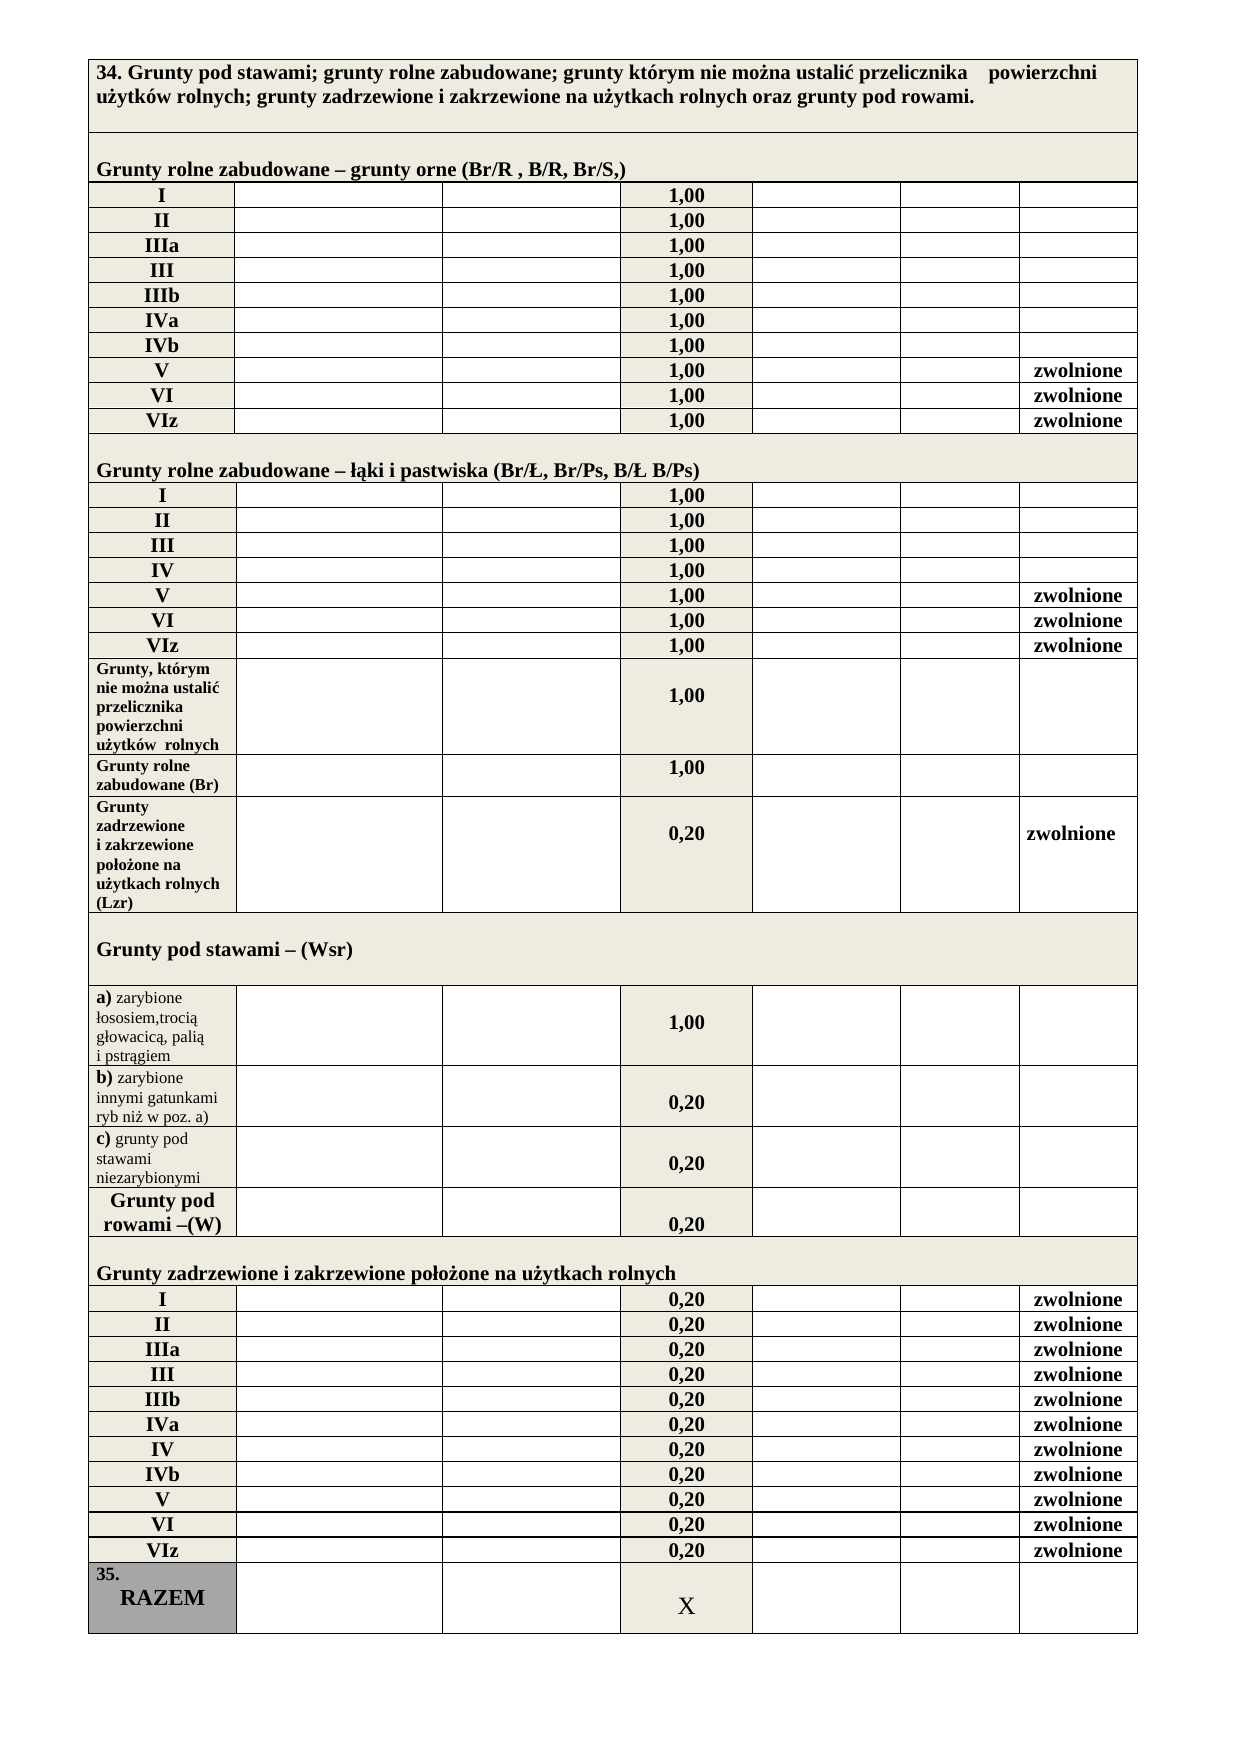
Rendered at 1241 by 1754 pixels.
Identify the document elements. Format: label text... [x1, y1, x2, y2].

table_cell [235, 308, 442, 332]
table_cell [753, 1387, 900, 1411]
table_cell [901, 409, 1019, 432]
table_cell 1,00 [621, 308, 752, 332]
table_cell zwolnione [1020, 1487, 1137, 1511]
table_cell [753, 333, 900, 357]
table_cell 1,00 [621, 659, 752, 754]
table_cell [901, 208, 1019, 232]
table_cell 1,00 [621, 583, 752, 607]
table_cell zwolnione [1020, 1312, 1137, 1336]
table_cell [235, 258, 442, 282]
table_cell [753, 1127, 900, 1187]
table_cell [753, 308, 900, 332]
table_cell [443, 308, 620, 332]
table_cell [753, 1286, 900, 1311]
table_cell [237, 1412, 442, 1436]
table_cell [901, 483, 1019, 507]
table_cell [1020, 755, 1137, 796]
table_cell VIz [89, 1538, 236, 1562]
table_cell IVa [89, 1412, 236, 1436]
table_cell [901, 533, 1019, 557]
table_cell [753, 1312, 900, 1336]
table_cell [237, 755, 442, 796]
table_cell 1,00 [621, 258, 752, 282]
table_cell [753, 1188, 900, 1236]
table_cell [237, 1286, 442, 1311]
table_cell 1,00 [621, 533, 752, 557]
table_cell [443, 1188, 620, 1236]
table_cell zwolnione [1020, 583, 1137, 607]
table_cell Grunty rolne zabudowane – łąki i pastwiska (Br/Ł, Br/Ps, B/Ł B/Ps) [89, 434, 1137, 482]
table_cell 1,00 [621, 483, 752, 507]
table_cell 0,20 [621, 1437, 752, 1461]
table_cell 35. RAZEM [89, 1563, 236, 1633]
table_cell [1020, 308, 1137, 332]
table_cell [237, 1362, 442, 1386]
table_cell [753, 1066, 900, 1126]
table_cell [901, 1412, 1019, 1436]
table_cell [901, 308, 1019, 332]
table_cell [901, 333, 1019, 357]
table_cell b) zarybione innymi gatunkami ryb niż w poz. a) [89, 1066, 236, 1126]
table_cell [753, 797, 900, 912]
table_cell IV [89, 1437, 236, 1461]
table_cell [1020, 533, 1137, 557]
table_cell [753, 283, 900, 307]
table_cell [901, 659, 1019, 754]
table_cell [443, 608, 620, 632]
table_cell [1020, 208, 1137, 232]
table_cell [1020, 1066, 1137, 1126]
table_cell [443, 1127, 620, 1187]
table_cell [1020, 333, 1137, 357]
table_cell 1,00 [621, 508, 752, 532]
table_cell zwolnione [1020, 1462, 1137, 1486]
table_cell [753, 608, 900, 632]
table_cell IIIb [89, 283, 234, 307]
table_cell [443, 1412, 620, 1436]
table_cell [1020, 986, 1137, 1065]
table_cell [237, 1563, 442, 1633]
table_cell [443, 333, 620, 357]
table_cell [753, 183, 900, 207]
table_cell [1020, 1563, 1137, 1633]
table_cell [753, 233, 900, 257]
table_cell zwolnione [1020, 409, 1137, 432]
table_cell [753, 1513, 900, 1536]
table_cell Grunty pod rowami –(W) [89, 1188, 236, 1236]
table_cell [753, 383, 900, 407]
table_cell [237, 633, 442, 657]
table_cell [443, 533, 620, 557]
table_cell 1,00 [621, 333, 752, 357]
table_cell [443, 258, 620, 282]
table_cell [237, 1437, 442, 1461]
table_cell III [89, 533, 236, 557]
table_cell zwolnione [1020, 1513, 1137, 1536]
table_cell 34. Grunty pod stawami; grunty rolne zabudowane; grunty którym nie można ustalić przelicznika powierzchni użytków rolnych; grunty zadrzewione i zakrzewione na użytkach rolnych oraz grunty pod rowami. [89, 60, 1137, 132]
table_cell [753, 358, 900, 382]
table_cell [443, 633, 620, 657]
table_cell [443, 1387, 620, 1411]
table_cell 1,00 [621, 608, 752, 632]
table_cell 1,00 [621, 986, 752, 1065]
table_cell [901, 183, 1019, 207]
table_cell [753, 1563, 900, 1633]
table_cell [443, 755, 620, 796]
table_cell zwolnione [1020, 1362, 1137, 1386]
table_cell [443, 1362, 620, 1386]
table_cell 1,00 [621, 383, 752, 407]
table_cell [443, 358, 620, 382]
table_cell 0,20 [621, 1412, 752, 1436]
table_cell Grunty rolne zabudowane – grunty orne (Br/R , B/R, Br/S,) [89, 133, 1137, 181]
table_cell 1,00 [621, 208, 752, 232]
table_cell [237, 1337, 442, 1361]
table_cell [1020, 1127, 1137, 1187]
table_cell [753, 533, 900, 557]
table_cell 1,00 [621, 558, 752, 582]
table_cell [237, 1487, 442, 1511]
table_cell [443, 1337, 620, 1361]
table_cell [235, 358, 442, 382]
table_cell [901, 1387, 1019, 1411]
table_cell [753, 633, 900, 657]
table_cell [235, 208, 442, 232]
table_cell [901, 508, 1019, 532]
table_cell V [89, 583, 236, 607]
table_cell [753, 1362, 900, 1386]
table_cell IVb [89, 333, 234, 357]
table_cell [901, 797, 1019, 912]
table_cell [901, 1337, 1019, 1361]
table_cell [237, 1513, 442, 1536]
table_cell IIIa [89, 233, 234, 257]
table_cell [237, 797, 442, 912]
table_cell [237, 1127, 442, 1187]
table_cell 0,20 [621, 1362, 752, 1386]
table_cell [901, 1127, 1019, 1187]
table_cell Grunty zadrzewione i zakrzewione położone na użytkach rolnych [89, 1237, 1137, 1285]
table_cell [1020, 659, 1137, 754]
table_cell II [89, 508, 236, 532]
table_cell [235, 283, 442, 307]
table_cell [443, 409, 620, 432]
table_cell [235, 333, 442, 357]
table_cell a) zarybione łososiem,trocią głowacicą, palią i pstrągiem [89, 986, 236, 1065]
table_cell [443, 1286, 620, 1311]
table_cell [753, 755, 900, 796]
table_cell III [89, 258, 234, 282]
table_cell Grunty zadrzewione i zakrzewione położone na użytkach rolnych (Lzr) [89, 797, 236, 912]
table_cell VI [89, 383, 234, 407]
table_cell [901, 1462, 1019, 1486]
table_cell IIIa [89, 1337, 236, 1361]
table_cell 1,00 [621, 183, 752, 207]
table_cell VIz [89, 409, 234, 432]
table_cell [753, 258, 900, 282]
table_cell [443, 183, 620, 207]
table_cell [901, 1563, 1019, 1633]
table_cell [753, 483, 900, 507]
table_cell [237, 583, 442, 607]
table_cell [901, 1538, 1019, 1562]
table_cell [901, 1188, 1019, 1236]
table_cell [443, 583, 620, 607]
table_cell [443, 797, 620, 912]
table_cell [237, 508, 442, 532]
table_cell [901, 1066, 1019, 1126]
table_cell [443, 1312, 620, 1336]
table_cell [901, 1437, 1019, 1461]
table_cell [753, 1538, 900, 1562]
table_cell [443, 1513, 620, 1536]
table_cell zwolnione [1020, 608, 1137, 632]
table_cell [753, 208, 900, 232]
table_cell c) grunty pod stawami niezarybionymi [89, 1127, 236, 1187]
table_cell [753, 1412, 900, 1436]
table_cell [235, 409, 442, 432]
table_cell Grunty rolne zabudowane (Br) [89, 755, 236, 796]
table_cell [1020, 283, 1137, 307]
table_cell [443, 208, 620, 232]
table_cell [443, 659, 620, 754]
table_cell [901, 558, 1019, 582]
table_cell [235, 383, 442, 407]
table_cell 0,20 [621, 1066, 752, 1126]
table_cell II [89, 1312, 236, 1336]
table_cell V [89, 358, 234, 382]
table_cell 1,00 [621, 409, 752, 432]
table_cell Grunty pod stawami – (Wsr) [89, 913, 1137, 985]
table_cell VI [89, 608, 236, 632]
table_cell zwolnione [1020, 1437, 1137, 1461]
table_cell [901, 283, 1019, 307]
table_cell [443, 383, 620, 407]
table_cell VI [89, 1513, 236, 1536]
table_cell [901, 583, 1019, 607]
table_cell 1,00 [621, 233, 752, 257]
table_cell [753, 409, 900, 432]
table_cell [237, 483, 442, 507]
table_cell [901, 1362, 1019, 1386]
table_cell [443, 1563, 620, 1633]
table_cell zwolnione [1020, 358, 1137, 382]
table_cell 0,20 [621, 1487, 752, 1511]
table_cell [901, 986, 1019, 1065]
table_cell [443, 1487, 620, 1511]
table_cell [901, 755, 1019, 796]
table_cell [237, 986, 442, 1065]
table_cell [753, 1462, 900, 1486]
table_cell [237, 533, 442, 557]
table_cell [1020, 183, 1137, 207]
table_cell [1020, 1188, 1137, 1236]
table_cell [237, 1066, 442, 1126]
table_cell IV [89, 558, 236, 582]
table_cell [443, 1462, 620, 1486]
table_cell [235, 183, 442, 207]
table_cell [901, 1487, 1019, 1511]
table_cell [753, 986, 900, 1065]
table_cell [753, 558, 900, 582]
table_cell I [89, 1286, 236, 1311]
table_cell [753, 508, 900, 532]
table_cell II [89, 208, 234, 232]
table_cell zwolnione [1020, 383, 1137, 407]
table_cell [443, 283, 620, 307]
table_cell [901, 1513, 1019, 1536]
table_cell [753, 1437, 900, 1461]
table_cell [443, 483, 620, 507]
table_cell [1020, 558, 1137, 582]
table_cell [901, 358, 1019, 382]
table_cell IIIb [89, 1387, 236, 1411]
table_cell X [621, 1563, 752, 1633]
table_cell zwolnione [1020, 1538, 1137, 1562]
table_cell [443, 558, 620, 582]
table_cell zwolnione [1020, 1412, 1137, 1436]
table_cell [1020, 483, 1137, 507]
table_cell [237, 608, 442, 632]
table_cell 1,00 [621, 358, 752, 382]
table_cell 1,00 [621, 283, 752, 307]
table_cell [753, 659, 900, 754]
table_cell 0,20 [621, 1286, 752, 1311]
table_cell [237, 659, 442, 754]
table_cell [901, 383, 1019, 407]
table_cell 0,20 [621, 797, 752, 912]
table_cell [235, 233, 442, 257]
table_cell 1,00 [621, 633, 752, 657]
table_cell [443, 1437, 620, 1461]
table_cell [901, 608, 1019, 632]
table_cell zwolnione [1020, 797, 1137, 912]
table_cell 0,20 [621, 1538, 752, 1562]
table_cell 0,20 [621, 1337, 752, 1361]
table_cell [1020, 508, 1137, 532]
table_cell [901, 1312, 1019, 1336]
table_cell [237, 558, 442, 582]
table_cell V [89, 1487, 236, 1511]
table_cell zwolnione [1020, 1286, 1137, 1311]
table_cell [901, 258, 1019, 282]
table_cell 0,20 [621, 1462, 752, 1486]
table_cell 0,20 [621, 1312, 752, 1336]
table_cell I [89, 183, 234, 207]
table_cell III [89, 1362, 236, 1386]
table_cell [1020, 233, 1137, 257]
table_cell [901, 633, 1019, 657]
table_cell [237, 1462, 442, 1486]
table_cell [237, 1188, 442, 1236]
table_cell [753, 583, 900, 607]
table_cell [443, 233, 620, 257]
table_cell VIz [89, 633, 236, 657]
table_cell [237, 1312, 442, 1336]
table_cell zwolnione [1020, 1387, 1137, 1411]
table_cell 0,20 [621, 1127, 752, 1187]
table_cell zwolnione [1020, 1337, 1137, 1361]
table_cell Grunty, którym nie można ustalić przelicznika powierzchni użytków rolnych [89, 659, 236, 754]
table_cell I [89, 483, 236, 507]
table_cell [443, 508, 620, 532]
table_cell [237, 1387, 442, 1411]
table_cell [753, 1337, 900, 1361]
table_cell [901, 233, 1019, 257]
table_cell [1020, 258, 1137, 282]
table_cell 0,20 [621, 1513, 752, 1536]
table_cell 0,20 [621, 1387, 752, 1411]
table_cell [443, 1066, 620, 1126]
table_cell 1,00 [621, 755, 752, 796]
table_cell 0,20 [621, 1188, 752, 1236]
table_cell [443, 1538, 620, 1562]
table_cell [443, 986, 620, 1065]
table_cell [237, 1538, 442, 1562]
table_cell [901, 1286, 1019, 1311]
table_cell zwolnione [1020, 633, 1137, 657]
table_cell IVb [89, 1462, 236, 1486]
table_cell [753, 1487, 900, 1511]
table_cell IVa [89, 308, 234, 332]
